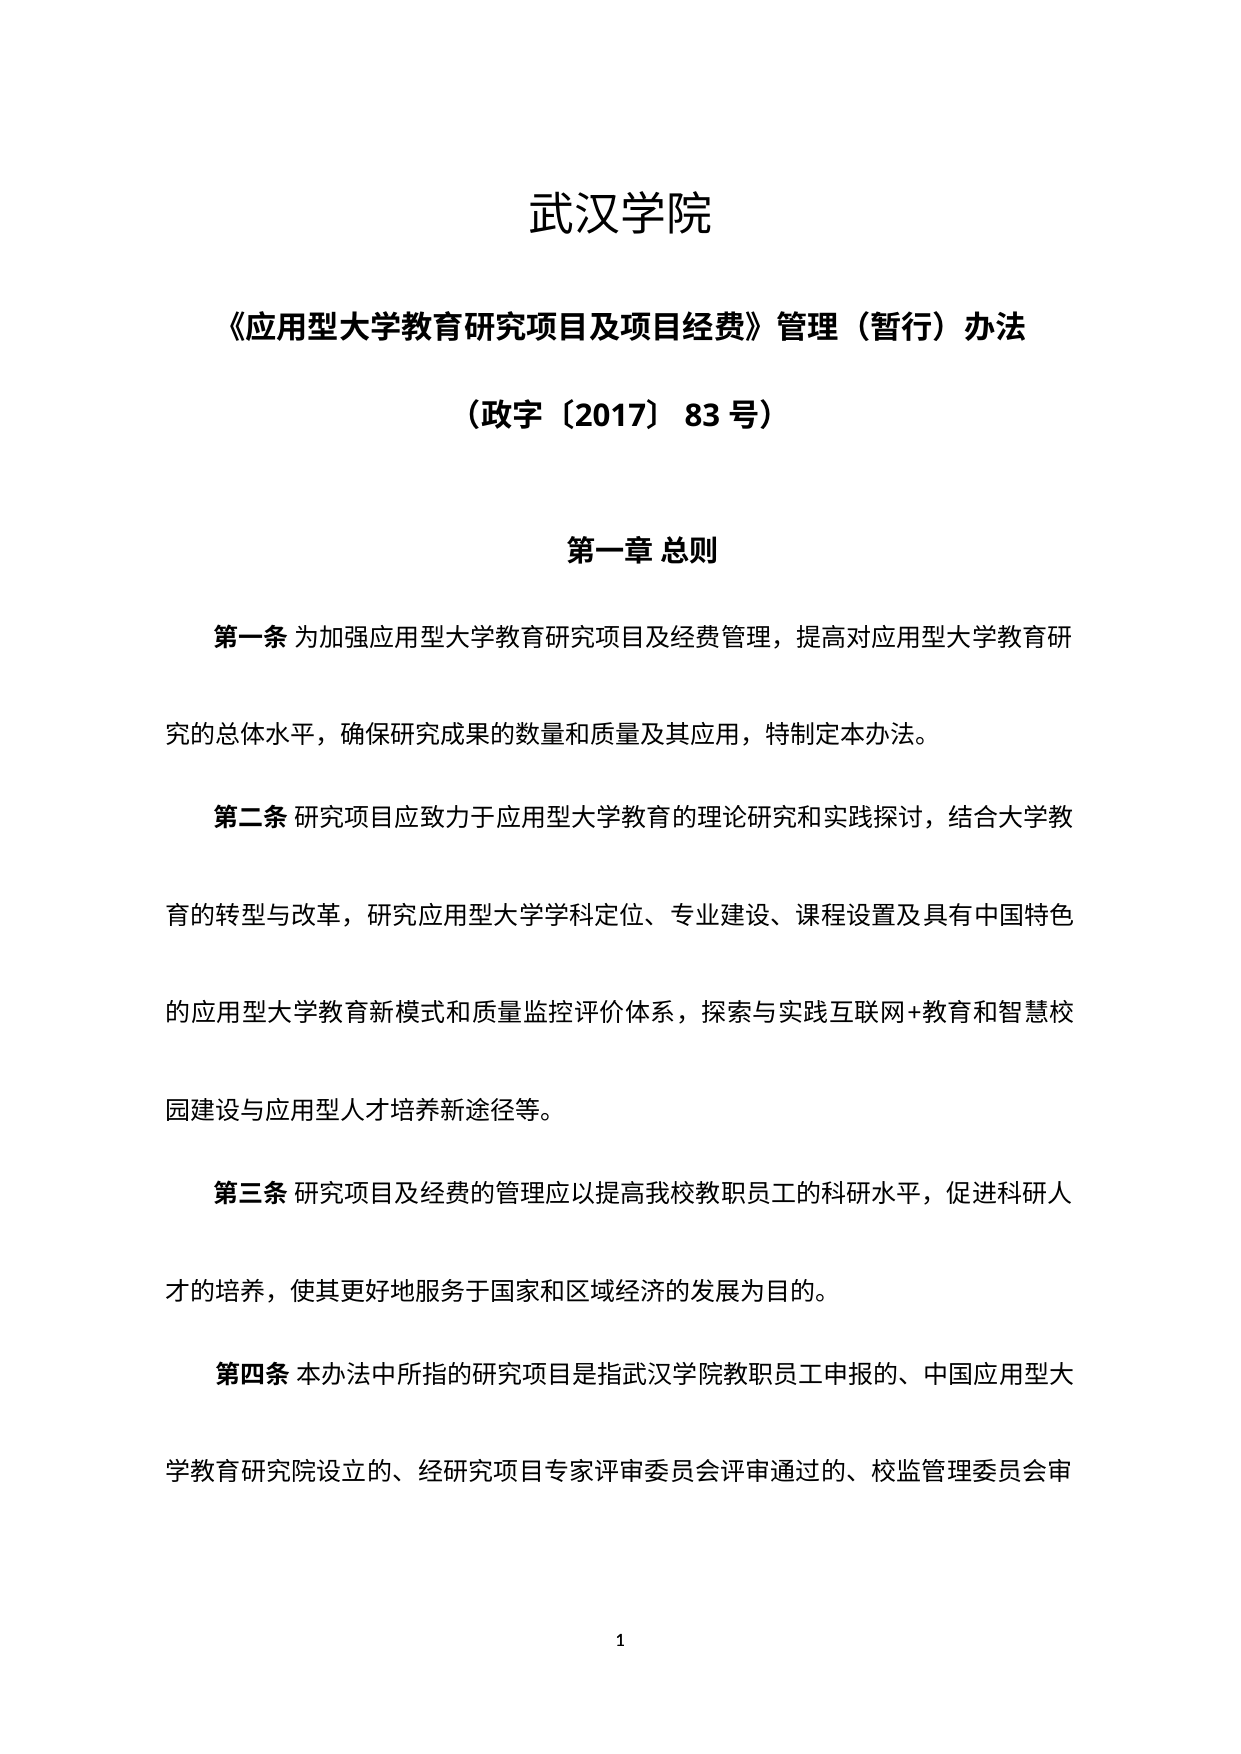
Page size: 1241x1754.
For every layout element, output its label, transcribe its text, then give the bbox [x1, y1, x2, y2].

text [165, 1340, 1075, 1502]
text 第三条 研究项目及经费的管理应以提高我校教职员工的科研水平，促进科研人才的培养，使其更好地服务于国家和区域经济的发展为目的。 [165, 1159, 1075, 1322]
text （政字〔2017〕 83 号） [165, 380, 1075, 445]
text 第一条 为加强应用型大学教育研究项目及经费管理，提高对应用型大学教育研究的总体水平，确保研究成果的数量和质量及其应用，特制定本办法。 [165, 603, 1075, 765]
text 武汉学院 [165, 162, 1075, 259]
text 第二条 研究项目应致力于应用型大学教育的理论研究和实践探讨，结合大学教育的转型与改革，研究应用型大学学科定位、专业建设、课程设置及具有中国特色的应用型大学教育新模式和质量监控评价体系，探索与实践互联网+教育和智慧校园建设与应用型人才培养新途径等。 [165, 783, 1075, 1141]
text 《应用型大学教育研究项目及项目经费》管理（暂行）办法 [165, 293, 1075, 358]
text 第一章 总则 [165, 517, 1075, 582]
